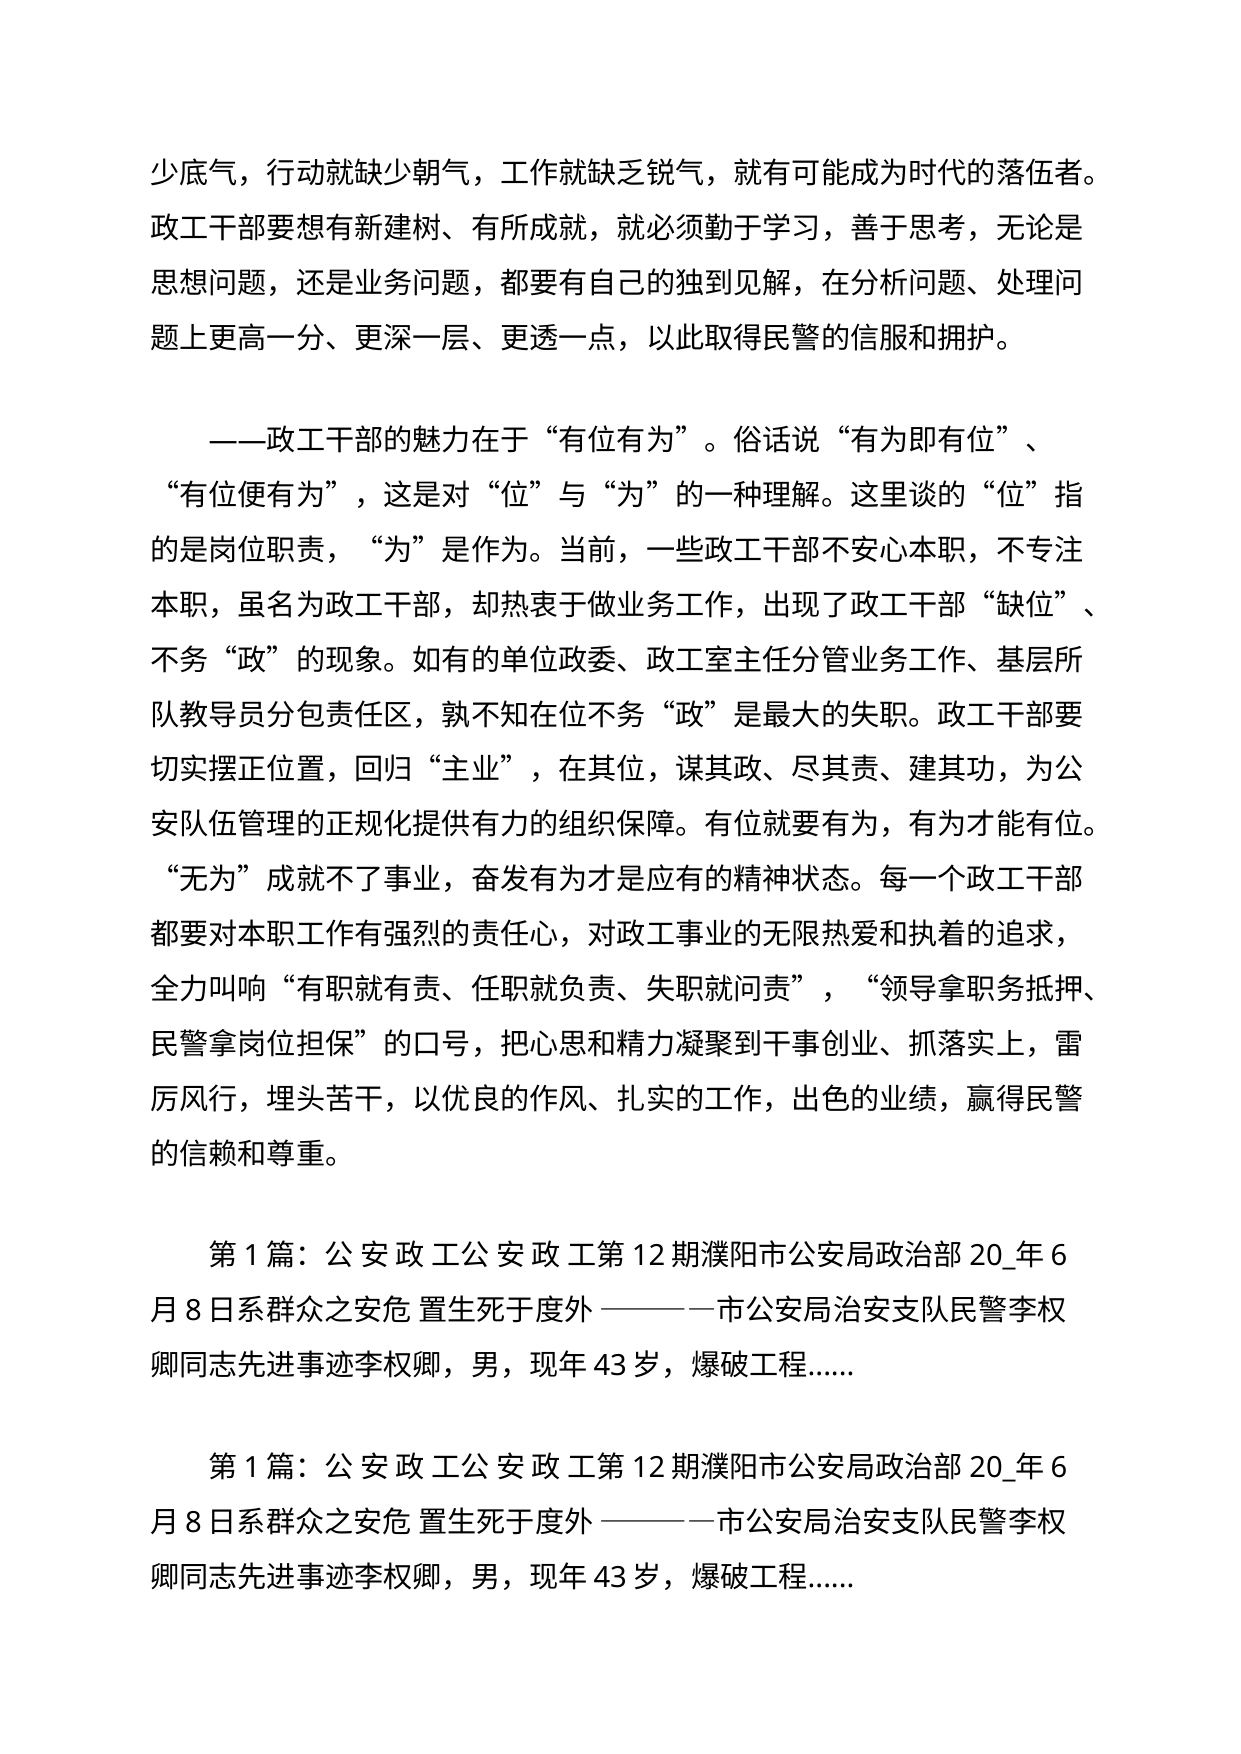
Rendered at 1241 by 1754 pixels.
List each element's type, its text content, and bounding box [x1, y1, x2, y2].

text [150, 1444, 1090, 1596]
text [150, 150, 1090, 357]
text ——政工干部的魅力在于“有位有为”。俗话说“有为即有位”、“有位便有为”，这是对“位”与“为”的一种理解。这里谈的“位”指的是岗位职责，“为”是作为。当前，一些政工干部不安心本职，不专注本职，虽名为政工干部，却热衷于做业务工作，出现了政工干部“缺位”、不务“政”的现象。如有的单位政委、政工室主任分管业务工作、基层所队教导员分包责任区，孰不知在位不务“政”是最大的失职。政工干部要切实摆正位置，回归“主业”，在其位，谋其政、尽其责、建其功，为公安队伍管理的正规化提供有力的组织保障。有位就要有为，有为才能有位。“无为”成就不了事业，奋发有为才是应有的精神状态。每一个政工干部都要对本职工作有强烈的责任心，对政工事业的无限热爱和执着的追求，全力叫响“有职就有责、任职就负责、失职就问责”，“领导拿职务抵押、民警拿岗位担保”的口号，把心思和精力凝聚到干事创业、抓落实上，雷厉风行，埋头苦干，以优良的作风、扎实的工作，出色的业绩，赢得民警的信赖和尊重。 [150, 416, 1090, 1172]
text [150, 1232, 1090, 1384]
